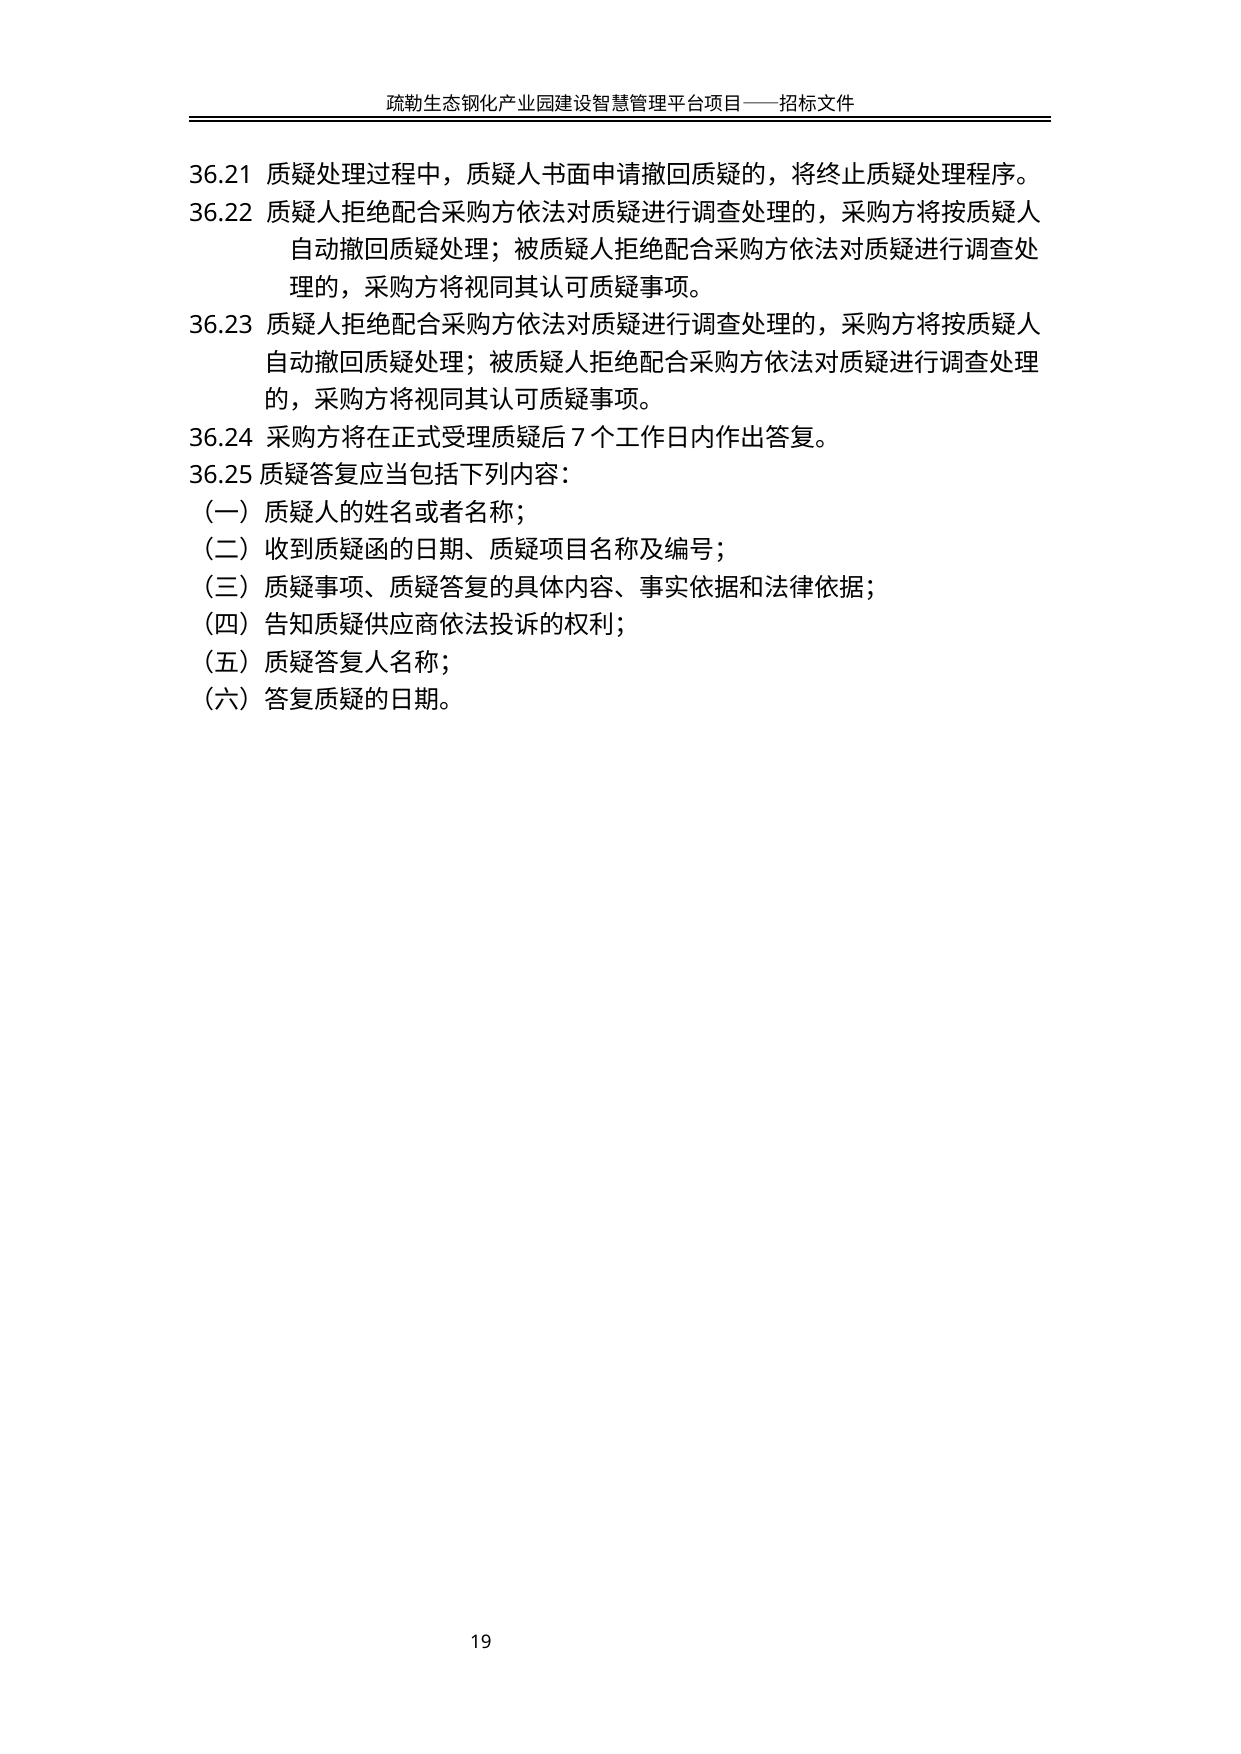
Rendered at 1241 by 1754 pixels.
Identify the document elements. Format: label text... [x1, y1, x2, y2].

text （一）质疑人的姓名或者名称； [189, 491, 1051, 528]
text （五）质疑答复人名称； [189, 641, 1051, 678]
text 36.23 质疑人拒绝配合采购方依法对质疑进行调查处理的，采购方将按质疑人自动撤回质疑处理；被质疑人拒绝配合采购方依法对质疑进行调查处理的，采购方将视同其认可质疑事项。 [189, 303, 1051, 416]
text （六）答复质疑的日期。 [189, 678, 1051, 716]
text 36.24 采购方将在正式受理质疑后7个工作日内作出答复。 [189, 416, 1051, 453]
text 36.22 质疑人拒绝配合采购方依法对质疑进行调查处理的，采购方将按质疑人自动撤回质疑处理；被质疑人拒绝配合采购方依法对质疑进行调查处理的，采购方将视同其认可质疑事项。 [189, 191, 1051, 303]
text 36.21 质疑处理过程中，质疑人书面申请撤回质疑的，将终止质疑处理程序。 [189, 153, 1051, 191]
text （二）收到质疑函的日期、质疑项目名称及编号； [189, 528, 1051, 566]
text （四）告知质疑供应商依法投诉的权利； [189, 603, 1051, 641]
text （三）质疑事项、质疑答复的具体内容、事实依据和法律依据； [189, 566, 1051, 603]
text 36.25 质疑答复应当包括下列内容： [189, 453, 1051, 491]
